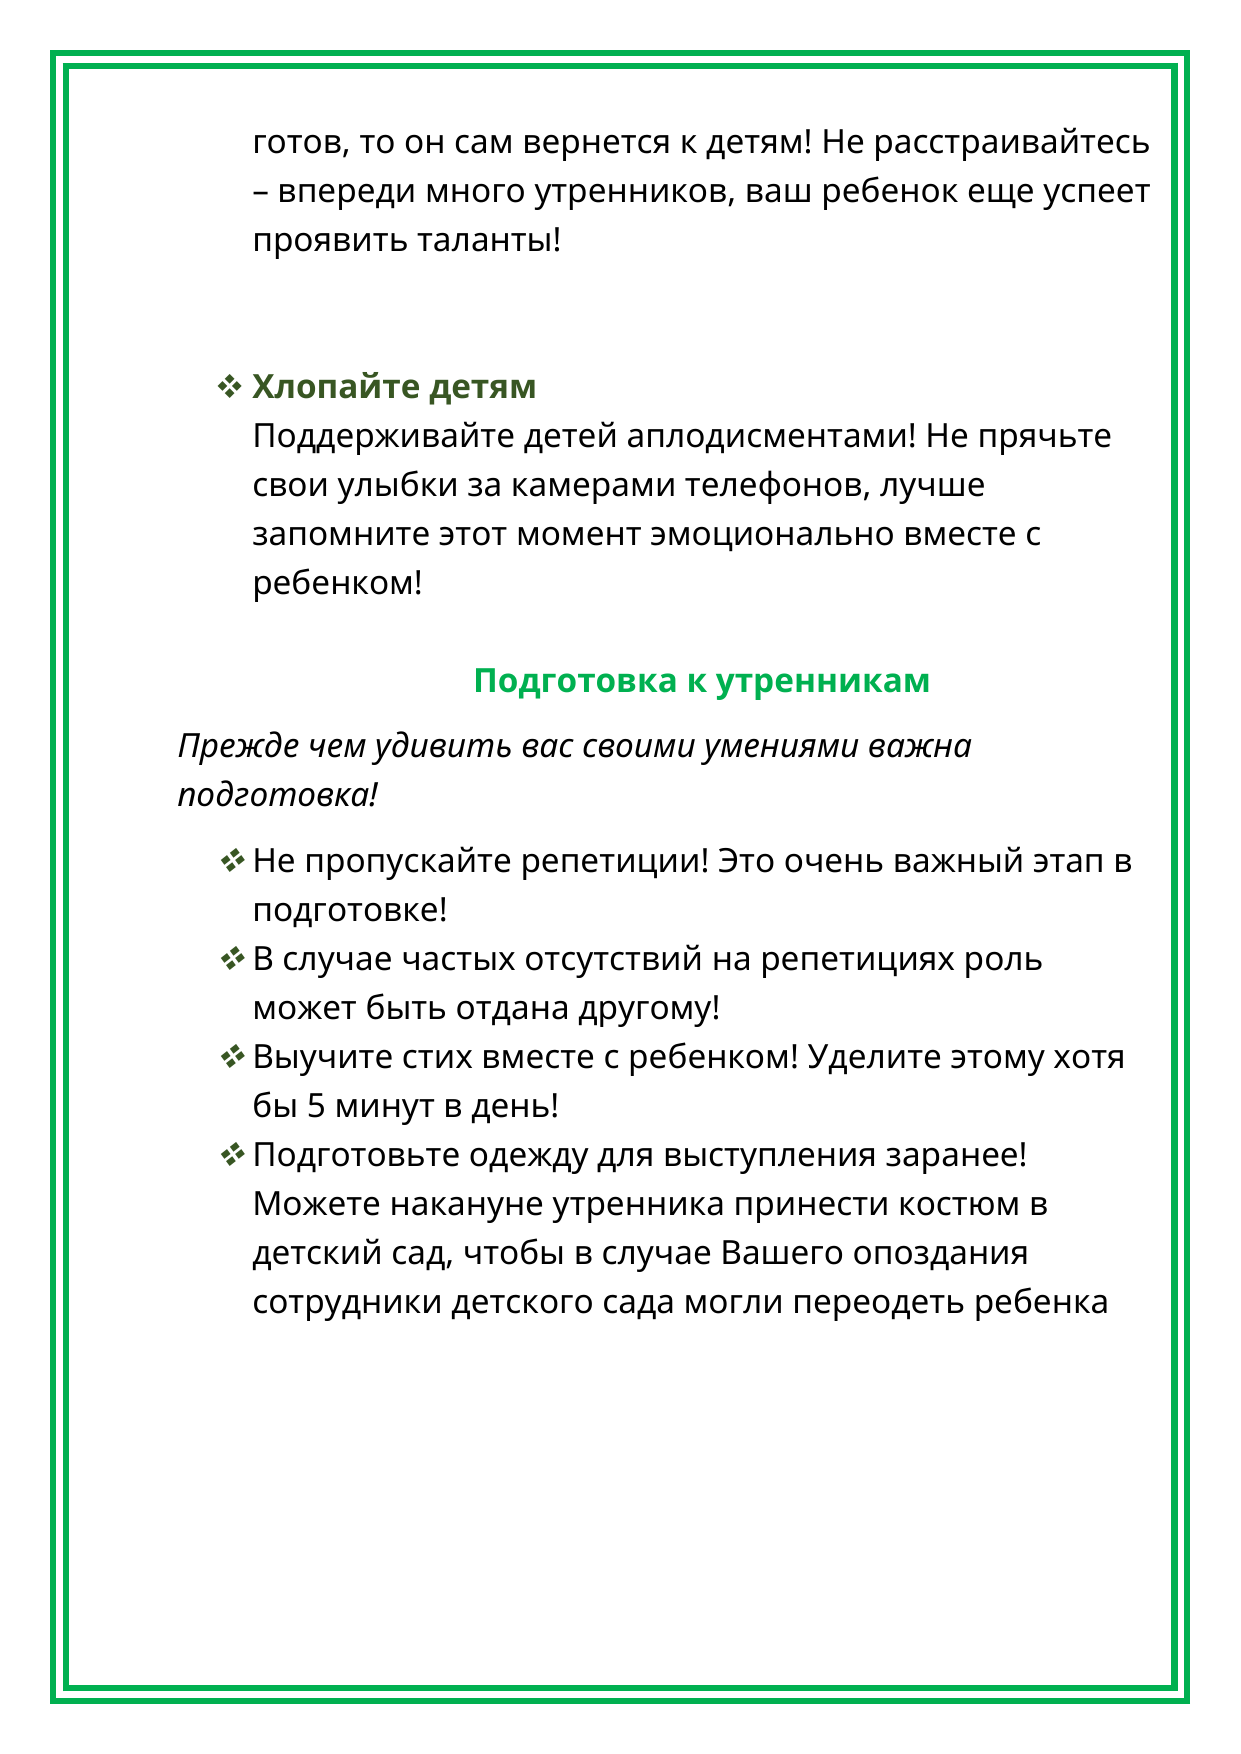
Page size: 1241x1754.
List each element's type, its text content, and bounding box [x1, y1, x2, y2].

text Прежде чем удивить вас своими умениями важна подготовка! [177, 722, 1152, 817]
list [252, 118, 1152, 261]
list Подготовка к утренникам [252, 657, 1152, 702]
list Выучите стих вместе с ребенком! Уделите этому хотя бы 5 минут в день! [214, 1033, 1152, 1127]
list Хлопайте детям [214, 363, 1152, 408]
list В случае частых отсутствий на репетициях роль может быть отдана другому! [214, 935, 1152, 1029]
list Не пропускайте репетиции! Это очень важный этап в подготовке! [214, 837, 1152, 931]
list Подготовьте одежду для выступления заранее! Можете накануне утренника принести костюм в детский сад, чтобы в случае Вашего опоздания сотрудники детского сада могли переодеть ребенка [214, 1131, 1152, 1323]
list Поддерживайте детей аплодисментами! Не прячьте свои улыбки за камерами телефонов, лучше запомните этот момент эмоционально вместе с ребенком! [252, 412, 1152, 604]
